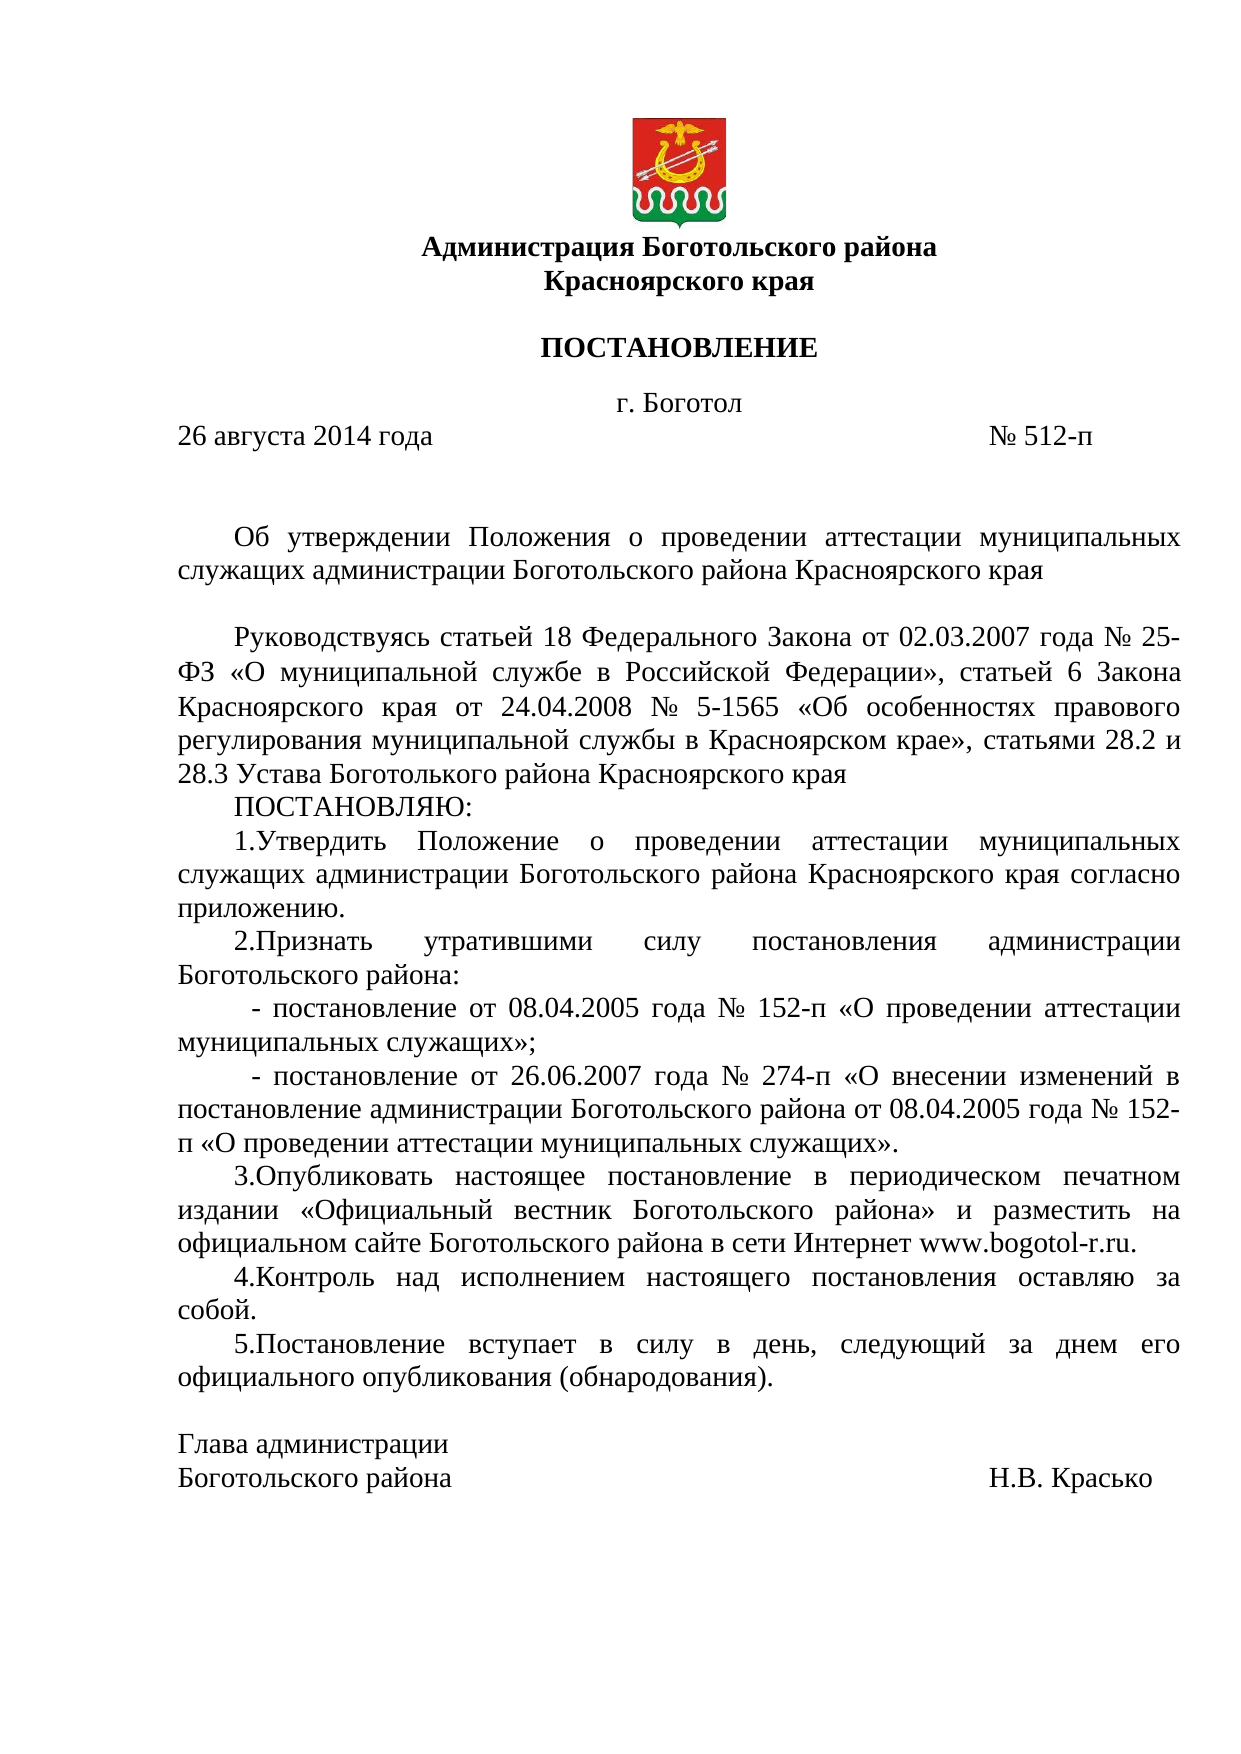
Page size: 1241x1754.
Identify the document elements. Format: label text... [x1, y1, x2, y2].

text 4.Контроль над исполнением настоящего постановления оставляю за собой. [177, 1259, 1181, 1326]
text Администрация Боготольского района [177, 229, 1181, 263]
text Красноярского края [177, 263, 1181, 296]
picture [632, 118, 727, 229]
text 2.Признать утратившими силу постановления администрации Боготольского района: [177, 923, 1181, 991]
text Глава администрации [177, 1427, 1181, 1460]
text 5.Постановление вступает в силу в день, следующий за днем его официального опубликования (обнародования). [177, 1326, 1181, 1393]
text Об утверждении Положения о проведении аттестации муниципальных служащих администрации Боготольского района Красноярского края [177, 519, 1181, 586]
text ПОСТАНОВЛЯЮ: [177, 789, 1181, 823]
text г. Боготол [177, 385, 1181, 418]
text Руководствуясь статьей 18 Федерального Закона от 02.03.2007 года № 25-ФЗ «О муниципальной службе в Российской Федерации», статьей 6 Закона Красноярского края от 24.04.2008 № 5-1565 «Об особенностях правового регулирования муниципальной службы в Красноярском крае», статьями 28.2 и 28.3 Устава Боготолького района Красноярского края [177, 619, 1181, 789]
text 26 августа 2014 года № 512-п [177, 418, 1181, 452]
text 3.Опубликовать настоящее постановление в периодическом печатном издании «Официальный вестник Боготольского района» и разместить на официальном сайте Боготольского района в сети Интернет www.bogotol-r.ru. [177, 1158, 1181, 1259]
text Боготольского района Н.В. Красько [177, 1460, 1181, 1494]
text ПОСТАНОВЛЕНИЕ [177, 330, 1181, 363]
text - постановление от 26.06.2007 года № 274-п «О внесении изменений в постановление администрации Боготольского района от 08.04.2005 года № 152-п «О проведении аттестации муниципальных служащих». [177, 1058, 1181, 1158]
text - постановление от 08.04.2005 года № 152-п «О проведении аттестации муниципальных служащих»; [177, 991, 1181, 1058]
text 1.Утвердить Положение о проведении аттестации муниципальных служащих администрации Боготольского района Красноярского края согласно приложению. [177, 823, 1181, 923]
